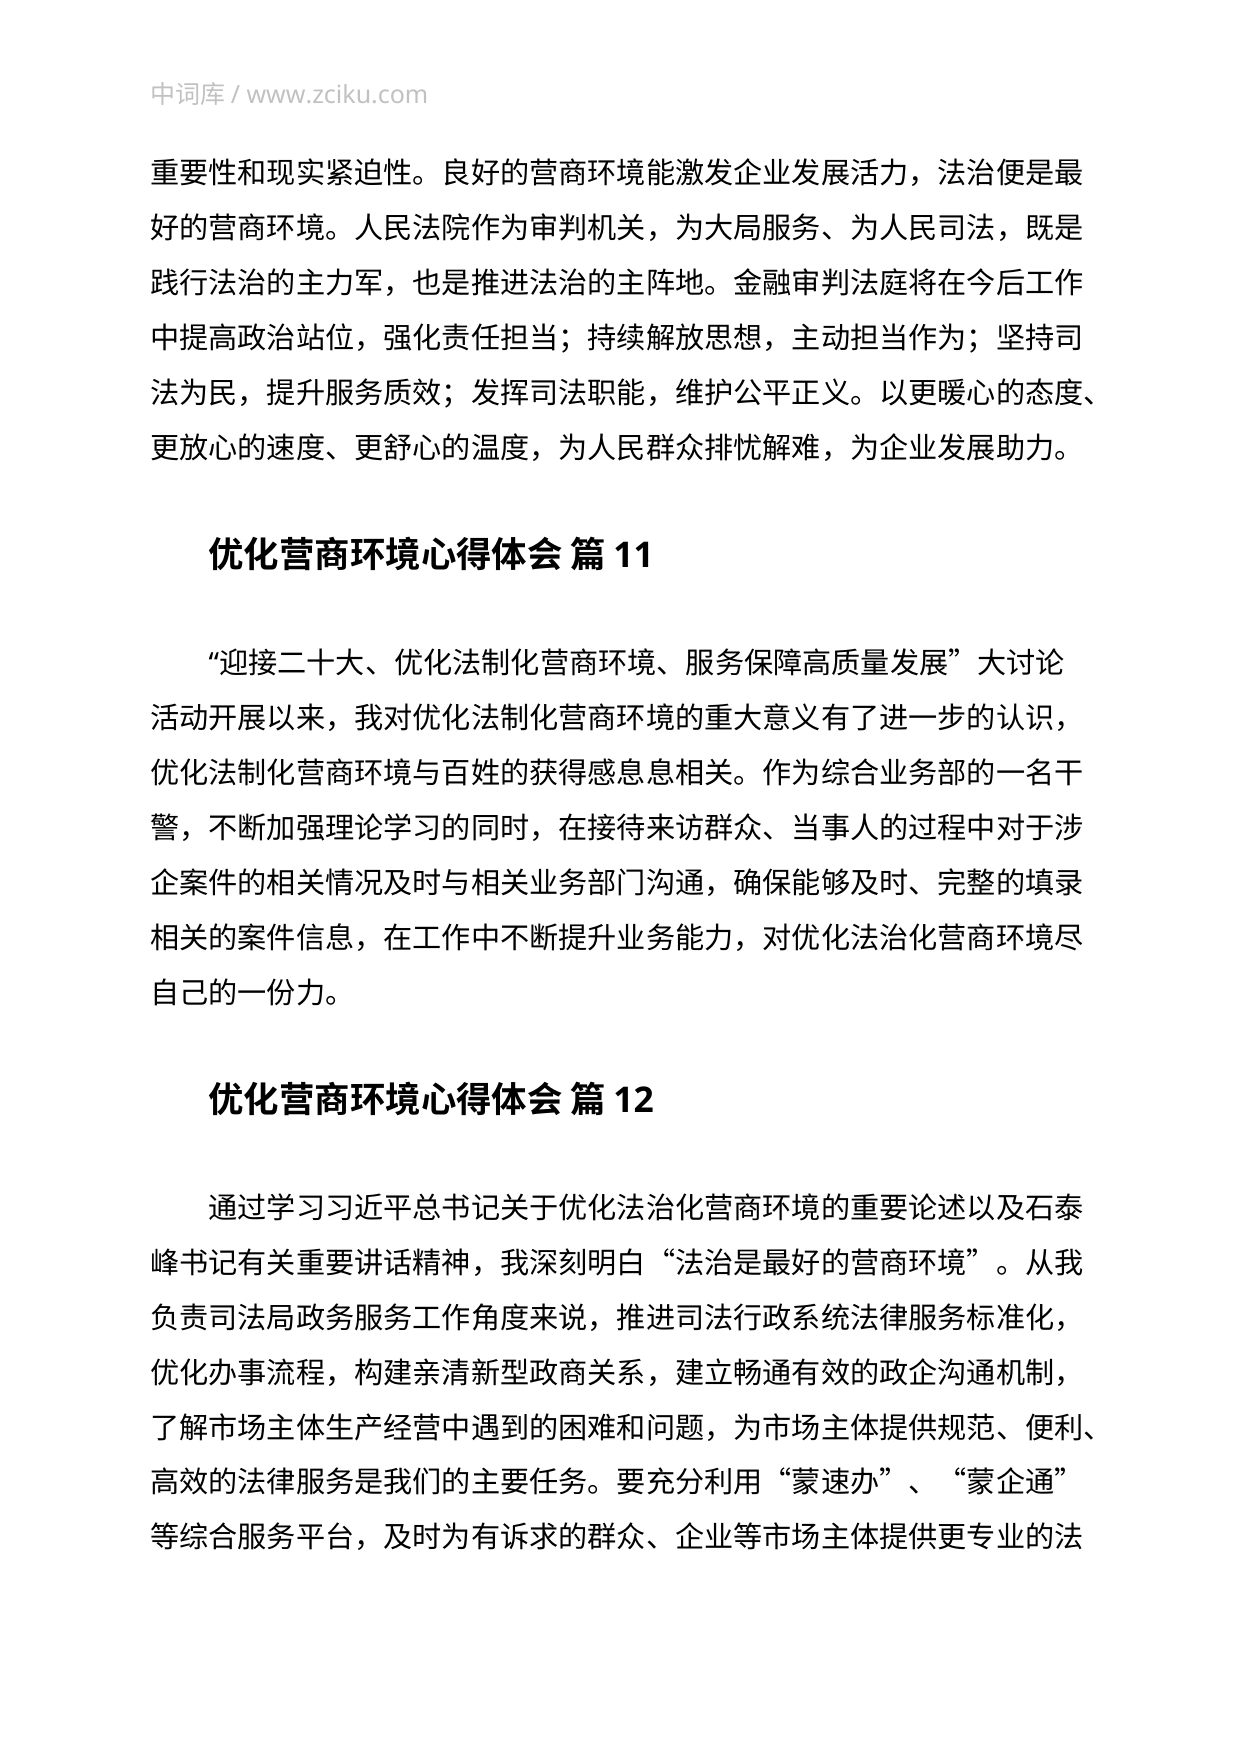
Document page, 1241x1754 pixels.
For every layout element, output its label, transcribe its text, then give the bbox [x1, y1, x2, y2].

text 优化营商环境心得体会 篇11 [150, 526, 1090, 578]
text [150, 150, 1090, 467]
text 优化营商环境心得体会 篇12 [150, 1071, 1090, 1122]
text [150, 1184, 1090, 1556]
text “迎接二十大、优化法制化营商环境、服务保障高质量发展”大讨论活动开展以来，我对优化法制化营商环境的重大意义有了进一步的认识，优化法制化营商环境与百姓的获得感息息相关。作为综合业务部的一名干警，不断加强理论学习的同时，在接待来访群众、当事人的过程中对于涉企案件的相关情况及时与相关业务部门沟通，确保能够及时、完整的填录相关的案件信息，在工作中不断提升业务能力，对优化法治化营商环境尽自己的一份力。 [150, 640, 1090, 1012]
